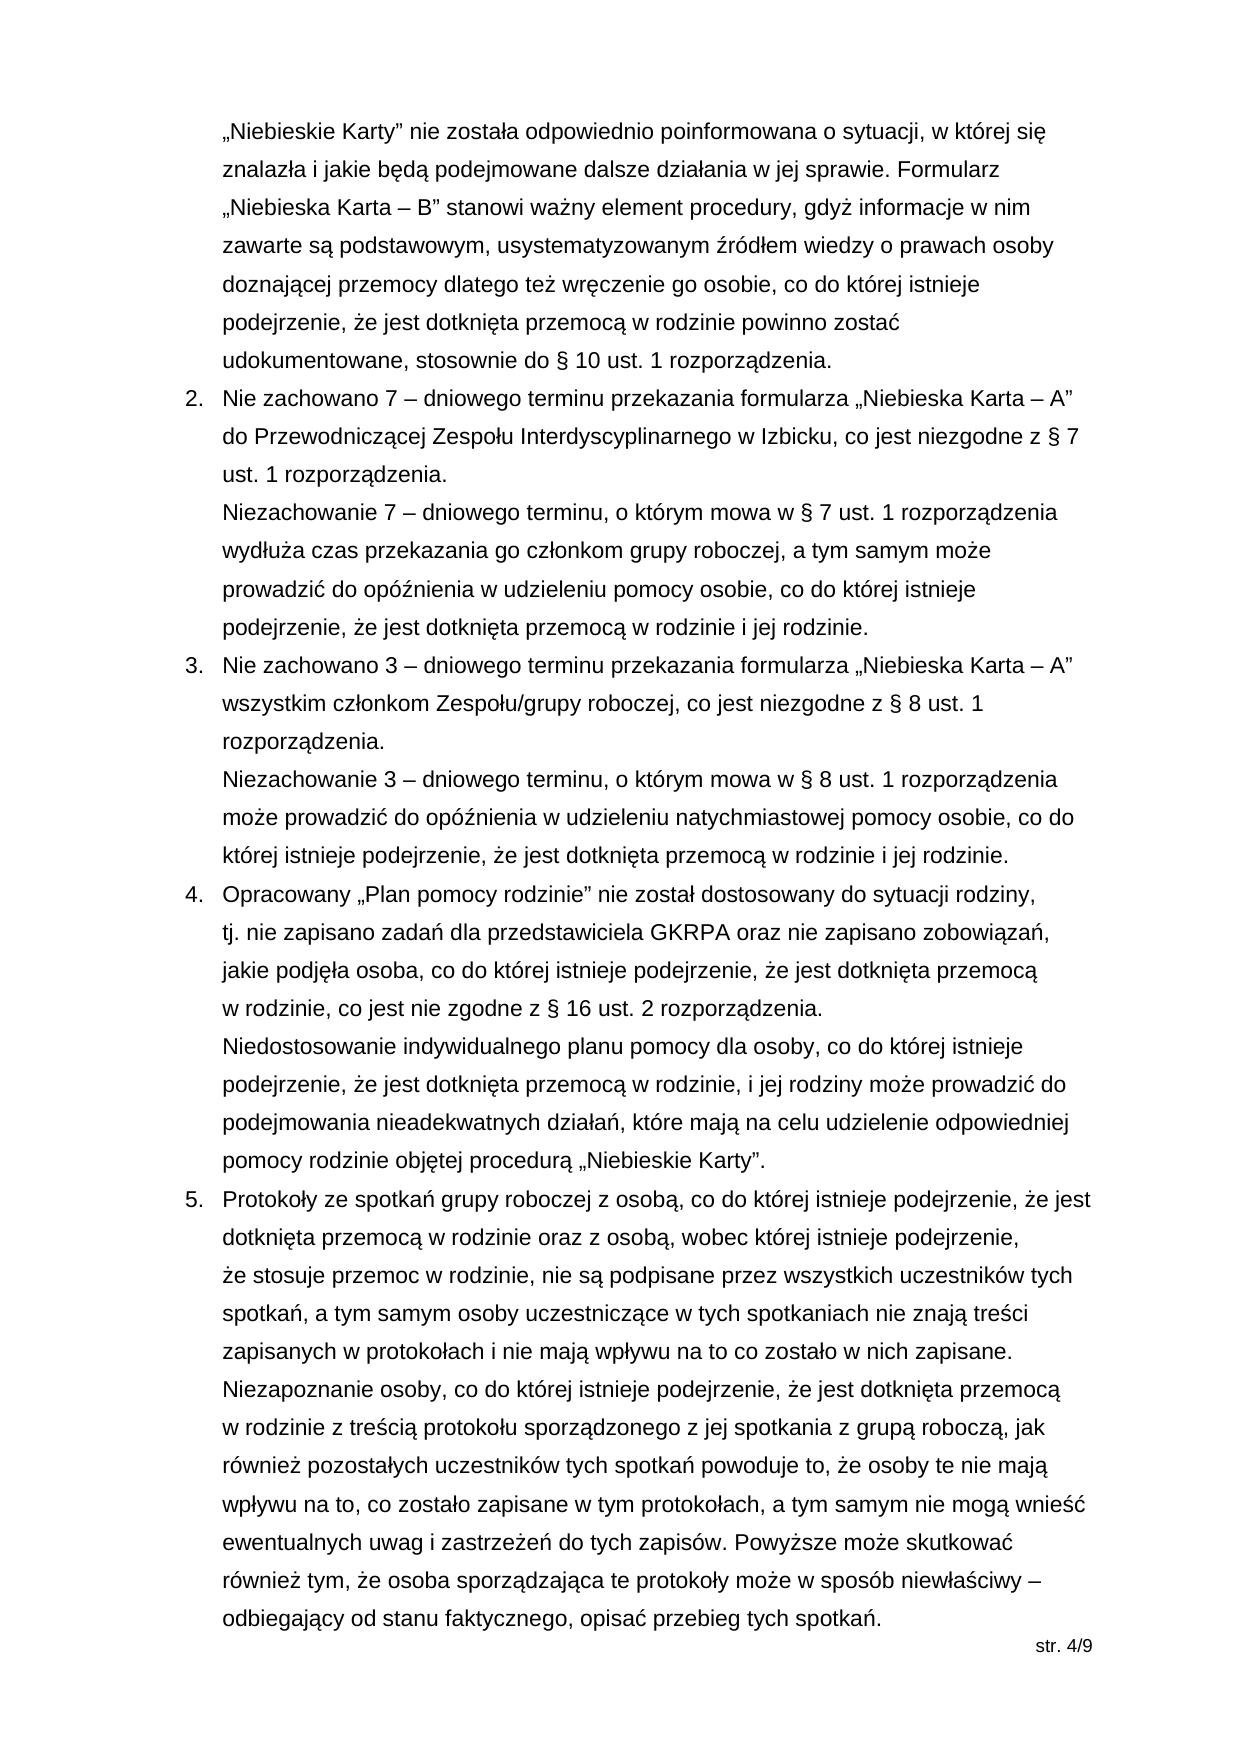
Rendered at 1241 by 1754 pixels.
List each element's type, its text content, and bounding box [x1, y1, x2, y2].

list Opracowany „Plan pomocy rodzinie” nie został dostosowany do sytuacji rodziny, tj. nie zapisano zadań dla przedstawiciela GKRPA oraz nie zapisano zobowiązań, jakie podjęła osoba, co do której istnieje podejrzenie, że jest dotknięta przemocą w rodzinie, co jest nie zgodne z § 16 ust. 2 rozporządzenia. [185, 881, 1092, 1021]
text Niedostosowanie indywidualnego planu pomocy dla osoby, co do której istnieje podejrzenie, że jest dotknięta przemocą w rodzinie, i jej rodziny może prowadzić do podejmowania nieadekwatnych działań, które mają na celu udzielenie odpowiedniej pomocy rodzinie objętej procedurą „Niebieskie Karty”. [222, 1033, 1092, 1174]
list Protokoły ze spotkań grupy roboczej z osobą, co do której istnieje podejrzenie, że jest dotknięta przemocą w rodzinie oraz z osobą, wobec której istnieje podejrzenie, że stosuje przemoc w rodzinie, nie są podpisane przez wszystkich uczestników tych spotkań, a tym samym osoby uczestniczące w tych spotkaniach nie znają treści zapisanych w protokołach i nie mają wpływu na to co zostało w nich zapisane. [185, 1186, 1092, 1364]
list Nie zachowano 7 – dniowego terminu przekazania formularza „Niebieska Karta – A” do Przewodniczącej Zespołu Interdyscyplinarnego w Izbicku, co jest niezgodne z § 7 ust. 1 rozporządzenia. [185, 385, 1092, 488]
text Niezachowanie 7 – dniowego terminu, o którym mowa w § 7 ust. 1 rozporządzenia wydłuża czas przekazania go członkom grupy roboczej, a tym samym może prowadzić do opóźnienia w udzieleniu pomocy osobie, co do której istnieje podejrzenie, że jest dotknięta przemocą w rodzinie i jej rodzinie. [222, 499, 1092, 640]
text Niezapoznanie osoby, co do której istnieje podejrzenie, że jest dotknięta przemocą w rodzinie z treścią protokołu sporządzonego z jej spotkania z grupą roboczą, jak również pozostałych uczestników tych spotkań powoduje to, że osoby te nie mają wpływu na to, co zostało zapisane w tym protokołach, a tym samym nie mogą wnieść ewentualnych uwag i zastrzeżeń do tych zapisów. Powyższe może skutkować również tym, że osoba sporządzająca te protokoły może w sposób niewłaściwy – odbiegający od stanu faktycznego, opisać przebieg tych spotkań. [222, 1376, 1092, 1631]
text Niezachowanie 3 – dniowego terminu, o którym mowa w § 8 ust. 1 rozporządzenia może prowadzić do opóźnienia w udzieleniu natychmiastowej pomocy osobie, co do której istnieje podejrzenie, że jest dotknięta przemocą w rodzinie i jej rodzinie. [222, 766, 1092, 869]
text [222, 118, 1092, 373]
list Nie zachowano 3 – dniowego terminu przekazania formularza „Niebieska Karta – A” wszystkim członkom Zespołu/grupy roboczej, co jest niezgodne z § 8 ust. 1 rozporządzenia. [185, 652, 1092, 754]
